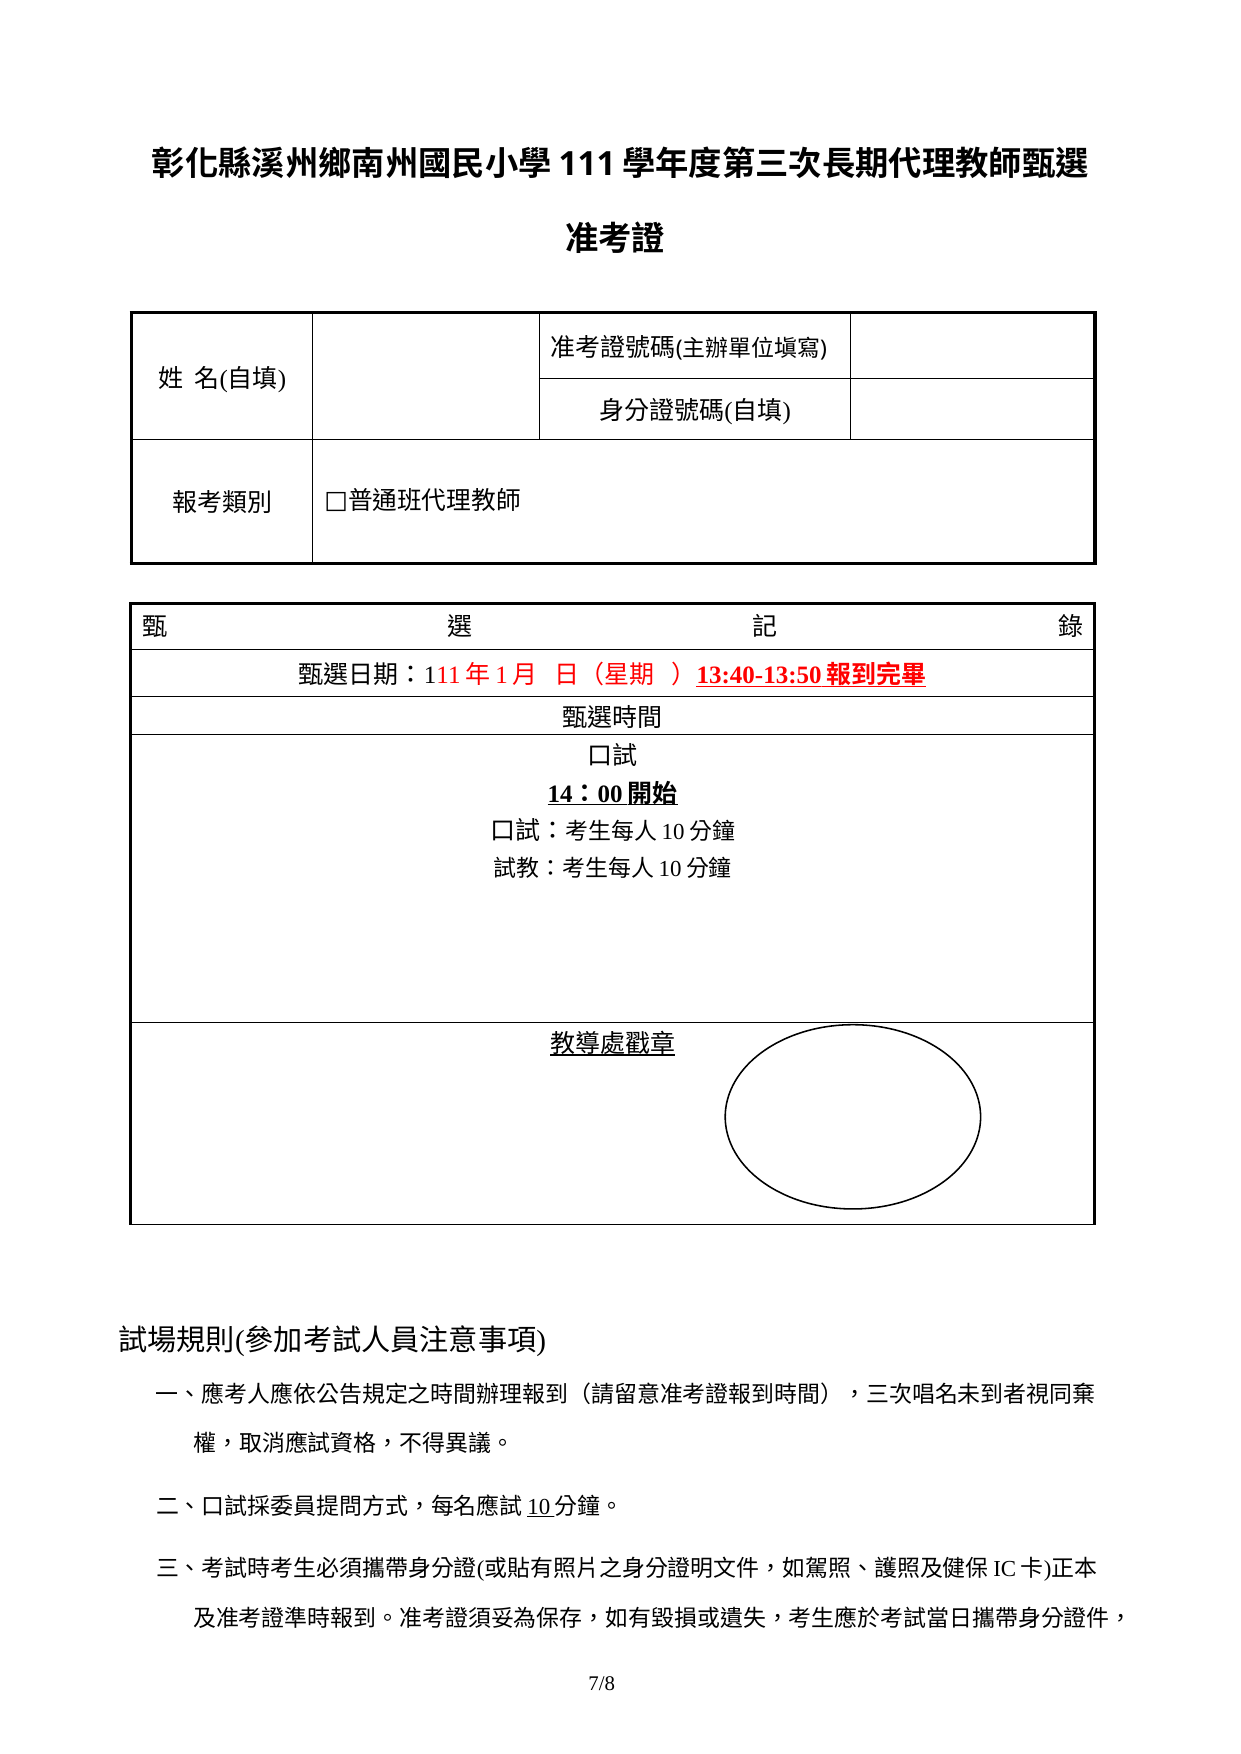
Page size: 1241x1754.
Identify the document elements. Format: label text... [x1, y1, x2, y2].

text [156, 1550, 1111, 1633]
text 試場規則(參加考試人員注意事項) [118, 1300, 1122, 1375]
text 二、口試採委員提問方式，每名應試10分鐘。 [156, 1487, 1111, 1521]
text 一、應考人應依公告規定之時間辦理報到（請留意准考證報到時間），三次唱名未到者視同棄權，取消應試資格，不得異議。 [156, 1375, 1111, 1458]
table_cell 甄選日期：111年1月 日（星期 ）13:40-13:50報到完畢 [132, 650, 1093, 696]
table_cell [851, 379, 1093, 439]
table_cell 報考類別 [133, 440, 312, 562]
table_cell 身分證號碼(自填) [540, 379, 850, 439]
table_header [313, 314, 539, 439]
table_header 准考證號碼(主辦單位塡寫) [540, 314, 850, 378]
table_cell □普通班代理教師 [313, 440, 1093, 562]
table_cell 教導處戳章 [132, 1023, 1093, 1224]
table_header 姓 名(自填) [133, 314, 312, 439]
table_cell 口試 14：00開始 口試：考生每人10分鐘 試教：考生每人10分鐘 [132, 735, 1093, 1022]
table_header [851, 314, 1093, 378]
text 彰化縣溪州鄉南州國民小學111學年度第三次長期代理教師甄選 [118, 124, 1122, 199]
table_cell 甄選時間 [132, 697, 1093, 734]
text 准考證 [81, 199, 1149, 274]
table_header 甄選記錄 [132, 605, 1093, 649]
